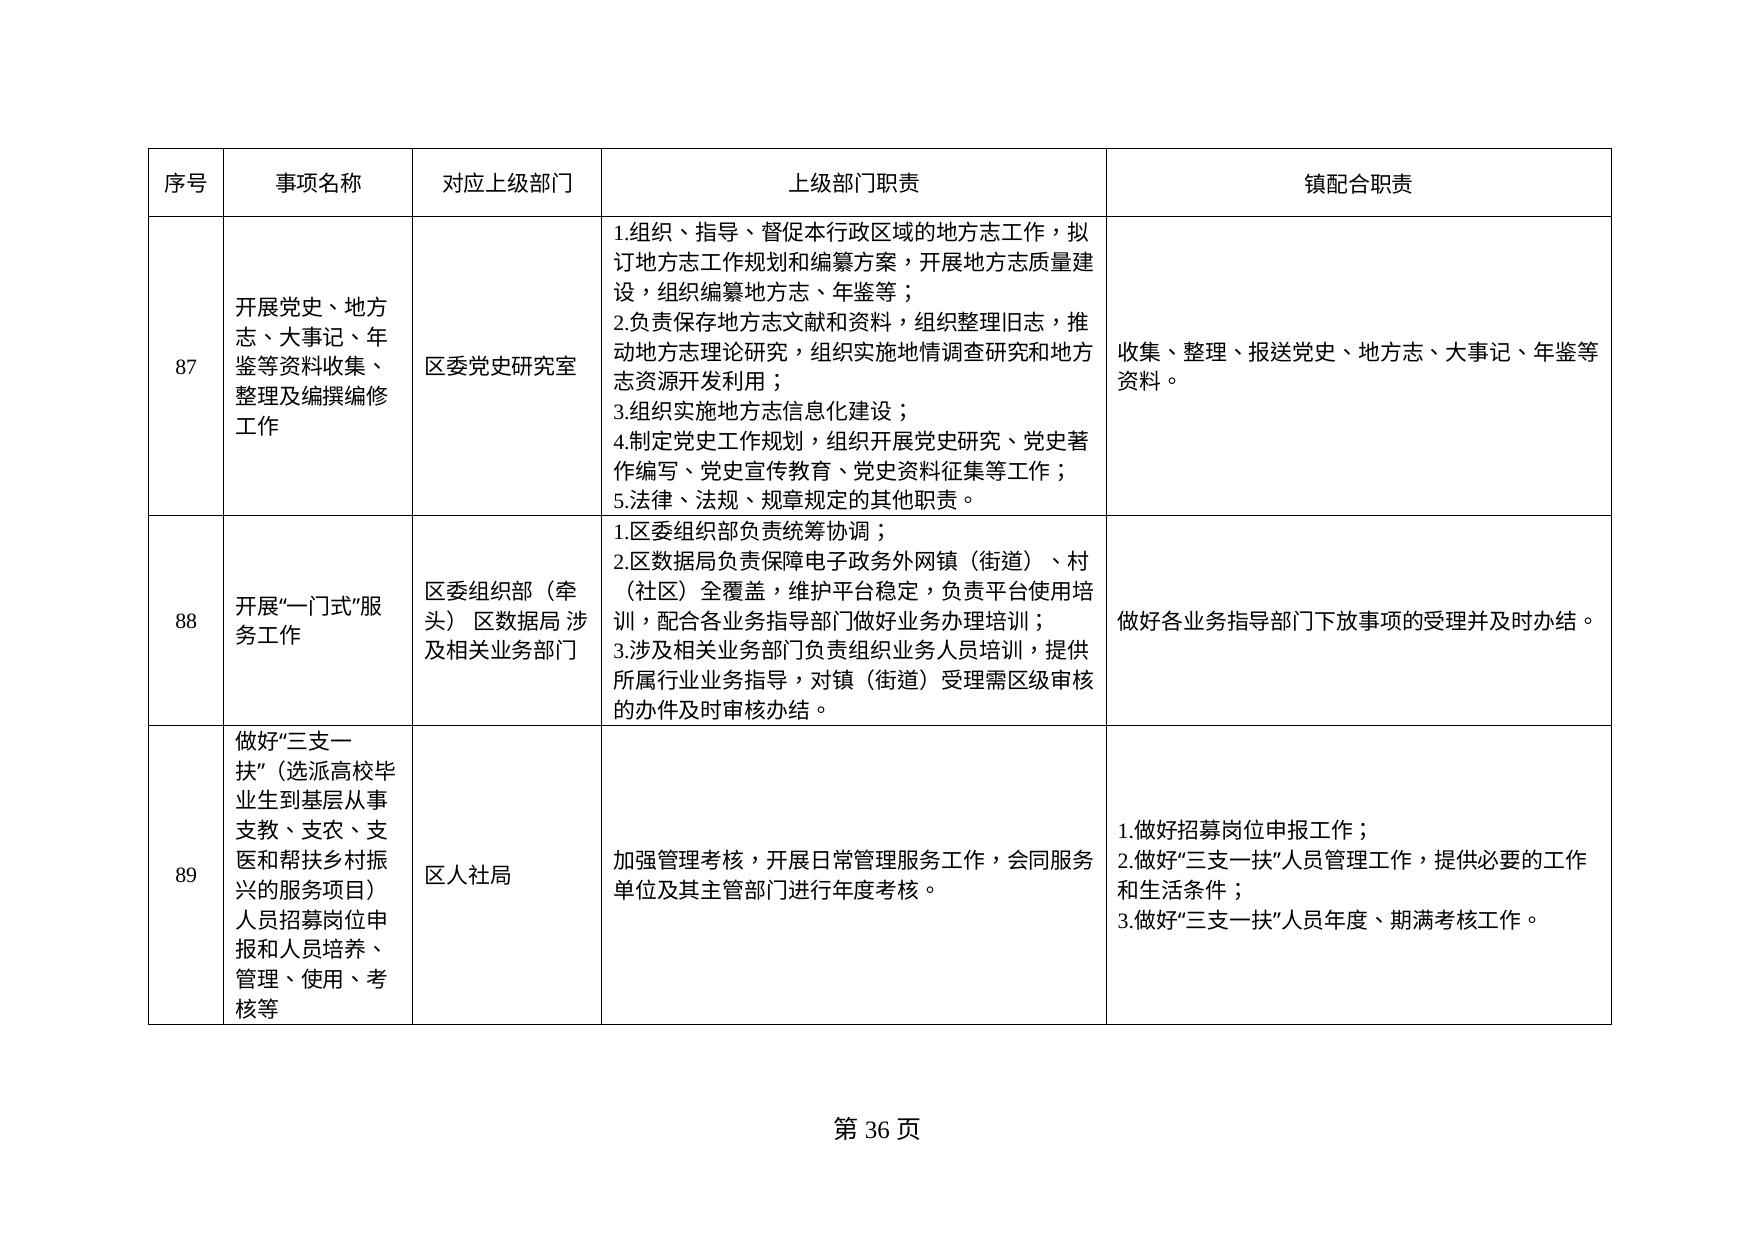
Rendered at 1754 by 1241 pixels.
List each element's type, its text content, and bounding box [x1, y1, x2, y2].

table_cell 开展党史、地方志、大事记、年鉴等资料收集、整理及编撰编修工作 [224, 217, 412, 515]
table_cell 收集、整理、报送党史、地方志、大事记、年鉴等资料。 [1107, 217, 1611, 515]
table_cell 89 [149, 726, 223, 1024]
table_cell 做好“三支一扶”（选派高校毕业生到基层从事支教、支农、支医和帮扶乡村振兴的服务项目）人员招募岗位申报和人员培养、管理、使用、考核等 [224, 726, 412, 1024]
table_cell 区委党史研究室 [413, 217, 601, 515]
table_header 对应上级部门 [413, 149, 601, 216]
table_cell 88 [149, 516, 223, 725]
table_cell 1.区委组织部负责统筹协调； 2.区数据局负责保障电子政务外网镇（街道）、村（社区）全覆盖，维护平台稳定，负责平台使用培训，配合各业务指导部门做好业务办理培训； 3.涉及相关业务部门负责组织业务人员培训，提供所属行业业务指导，对镇（街道）受理需区级审核的办件及时审核办结。 [602, 516, 1106, 725]
table_cell 87 [149, 217, 223, 515]
table_header 上级部门职责 [602, 149, 1106, 216]
table_cell 做好各业务指导部门下放事项的受理并及时办结。 [1107, 516, 1611, 725]
table_header 镇配合职责 [1107, 149, 1611, 216]
table_cell 开展“一门式”服务工作 [224, 516, 412, 725]
table_cell 区人社局 [413, 726, 601, 1024]
table_header 序号 [149, 149, 223, 216]
table_cell 1.组织、指导、督促本行政区域的地方志工作，拟订地方志工作规划和编纂方案，开展地方志质量建设，组织编纂地方志、年鉴等； 2.负责保存地方志文献和资料，组织整理旧志，推动地方志理论研究，组织实施地情调查研究和地方志资源开发利用； 3.组织实施地方志信息化建设； 4.制定党史工作规划，组织开展党史研究、党史著作编写、党史宣传教育、党史资料征集等工作； 5.法律、法规、规章规定的其他职责。 [602, 217, 1106, 515]
table_cell 区委组织部（牵头） 区数据局 涉及相关业务部门 [413, 516, 601, 725]
table_header 事项名称 [224, 149, 412, 216]
table_cell 加强管理考核，开展日常管理服务工作，会同服务单位及其主管部门进行年度考核。 [602, 726, 1106, 1024]
table_cell 1.做好招募岗位申报工作； 2.做好“三支一扶”人员管理工作，提供必要的工作和生活条件； 3.做好“三支一扶”人员年度、期满考核工作。 [1107, 726, 1611, 1024]
